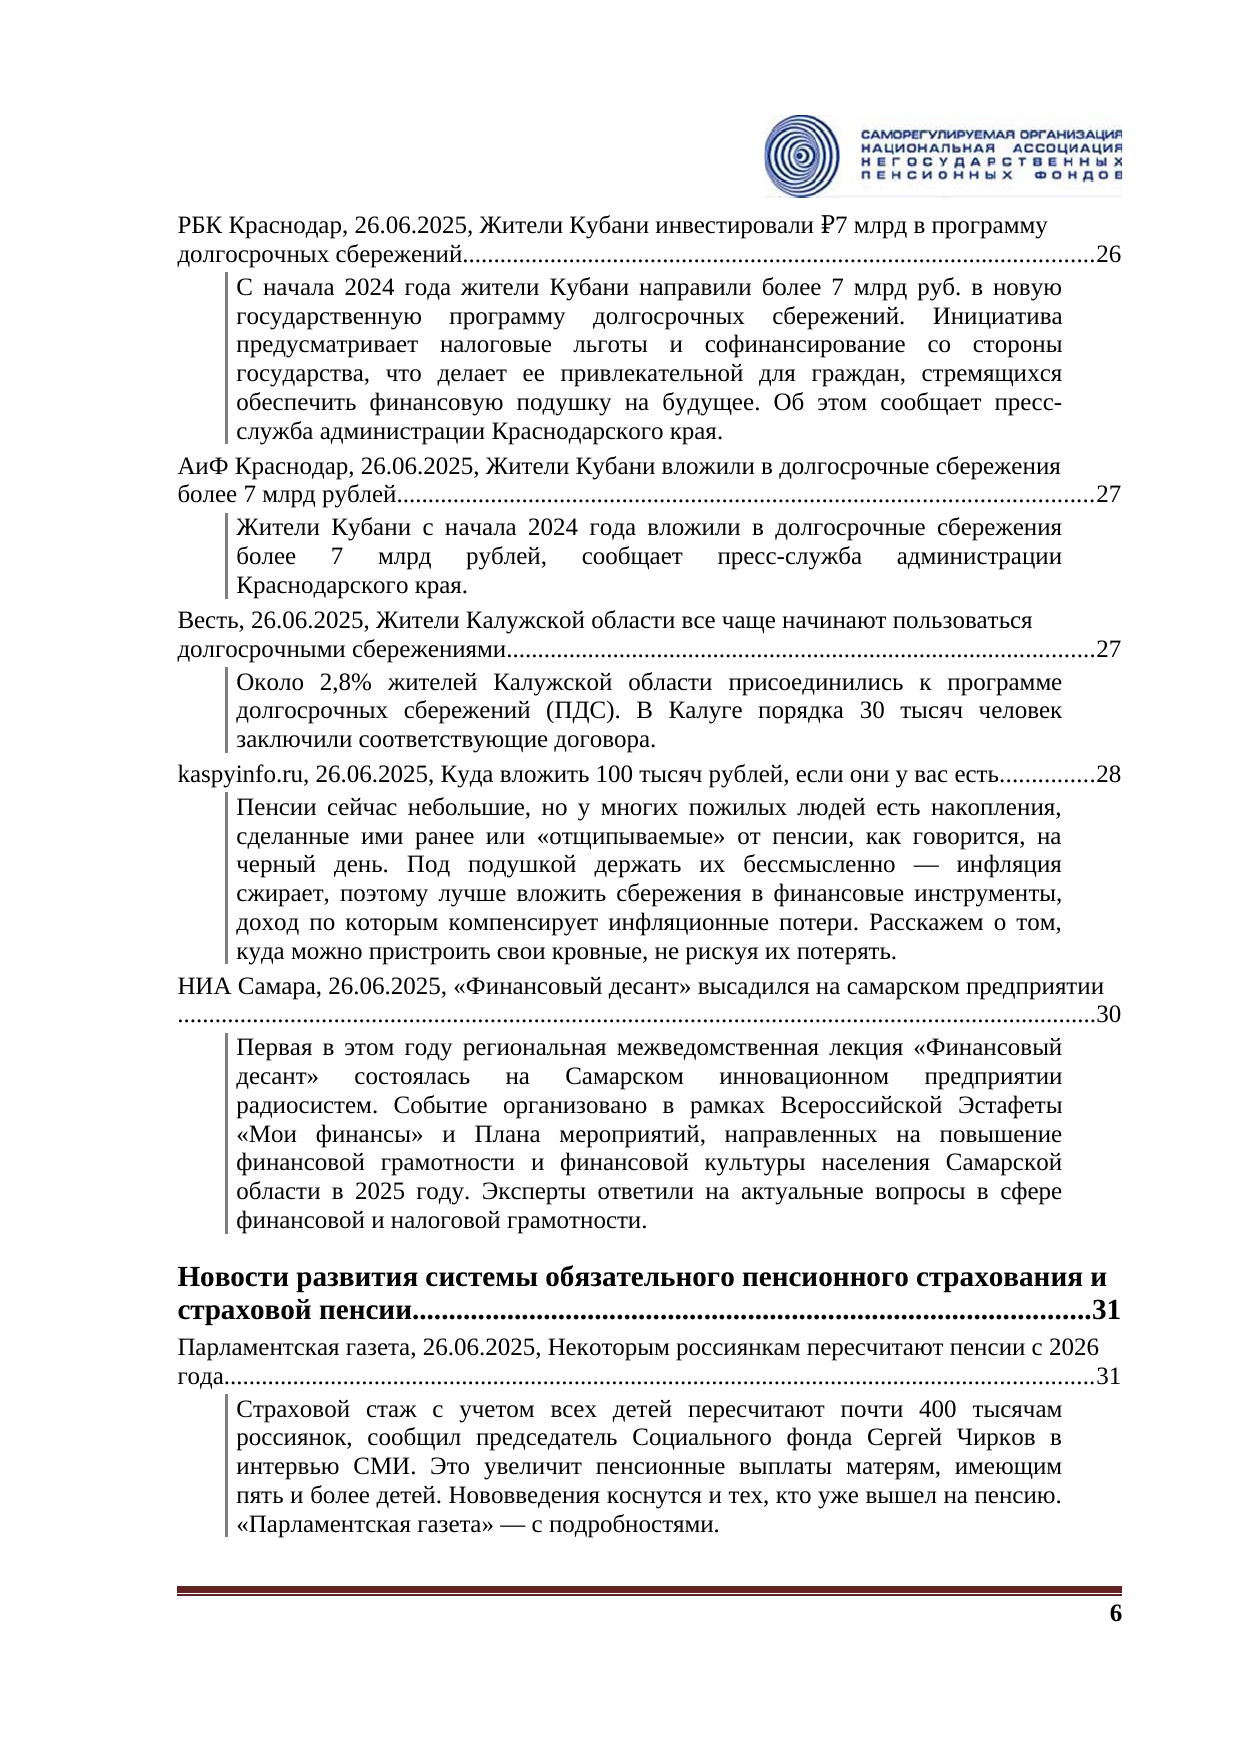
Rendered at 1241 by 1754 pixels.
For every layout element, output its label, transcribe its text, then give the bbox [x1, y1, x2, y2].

text НИА Самара, 26.06.2025, «Финансовый десант» высадился на самарском предприятии 30 [177, 971, 1122, 1028]
text Пенсии сейчас небольшие, но у многих пожилых людей есть накопления, сделанные ими ранее или «отщипываемые» от пенсии, как говорится, на черный день. Под подушкой держать их бессмысленно — инфляция сжирает, поэтому лучше вложить сбережения в финансовые инструменты, доход по которым компенсирует инфляционные потери. Расскажем о том, куда можно пристроить свои кровные, не рискуя их потерять. 28 [228, 792, 1063, 964]
text Страховой стаж с учетом всех детей пересчитают почти 400 тысячам россиянок, сообщил председатель Социального фонда Сергей Чирков в интервью СМИ. Это увеличит пенсионные выплаты матерям, имеющим пять и более детей. Нововведения коснутся и тех, кто уже вышел на пенсию. «Парламентская газета» — с подробностями. 31 [228, 1394, 1063, 1537]
text Первая в этом году региональная межведомственная лекция «Финансовый десант» состоялась на Самарском инновационном предприятии радиосистем. Событие организовано в рамках Всероссийской Эстафеты «Мои финансы» и Плана мероприятий, направленных на повышение финансовой грамотности и финансовой культуры населения Самарской области в 2025 году. Эксперты ответили на актуальные вопросы в сфере финансовой и налоговой грамотности. 30 [225, 1032, 1063, 1234]
picture [764, 115, 1123, 198]
text С начала 2024 года жители Кубани направили более 7 млрд руб. в новую государственную программу долгосрочных сбережений. Инициатива предусматривает налоговые льготы и софинансирование со стороны государства, что делает ее привлекательной для граждан, стремящихся обеспечить финансовую подушку на будущее. Об этом сообщает пресс-служба администрации Краснодарского края. 26 [228, 272, 1063, 444]
text Жители Кубани с начала 2024 года вложили в долгосрочные сбережения более 7 млрд рублей, сообщает пресс-служба администрации Краснодарского края. 27 [225, 512, 1063, 599]
text kaspyinfo.ru, 26.06.2025, Куда вложить 100 тысяч рублей, если они у вас есть 28 [177, 759, 1122, 788]
text Весть, 26.06.2025, Жители Калужской области все чаще начинают пользоваться долгосрочными сбережениями 27 [177, 605, 1122, 662]
text Новости развития системы обязательного пенсионного страхования и страховой пенсии 31 [177, 1259, 1122, 1326]
text Парламентская газета, 26.06.2025, Некоторым россиянкам пересчитают пенсии с 2026 года 31 [177, 1332, 1122, 1389]
text РБК Краснодар, 26.06.2025, Жители Кубани инвестировали ₽7 млрд в программу долгосрочных сбережений 26 [177, 210, 1122, 268]
text АиФ Краснодар, 26.06.2025, Жители Кубани вложили в долгосрочные сбережения более 7 млрд рублей 27 [177, 451, 1122, 508]
text Около 2,8% жителей Калужской области присоединились к программе долгосрочных сбережений (ПДС). В Калуге порядка 30 тысяч человек заключили соответствующие договора. 27 [228, 667, 1063, 753]
